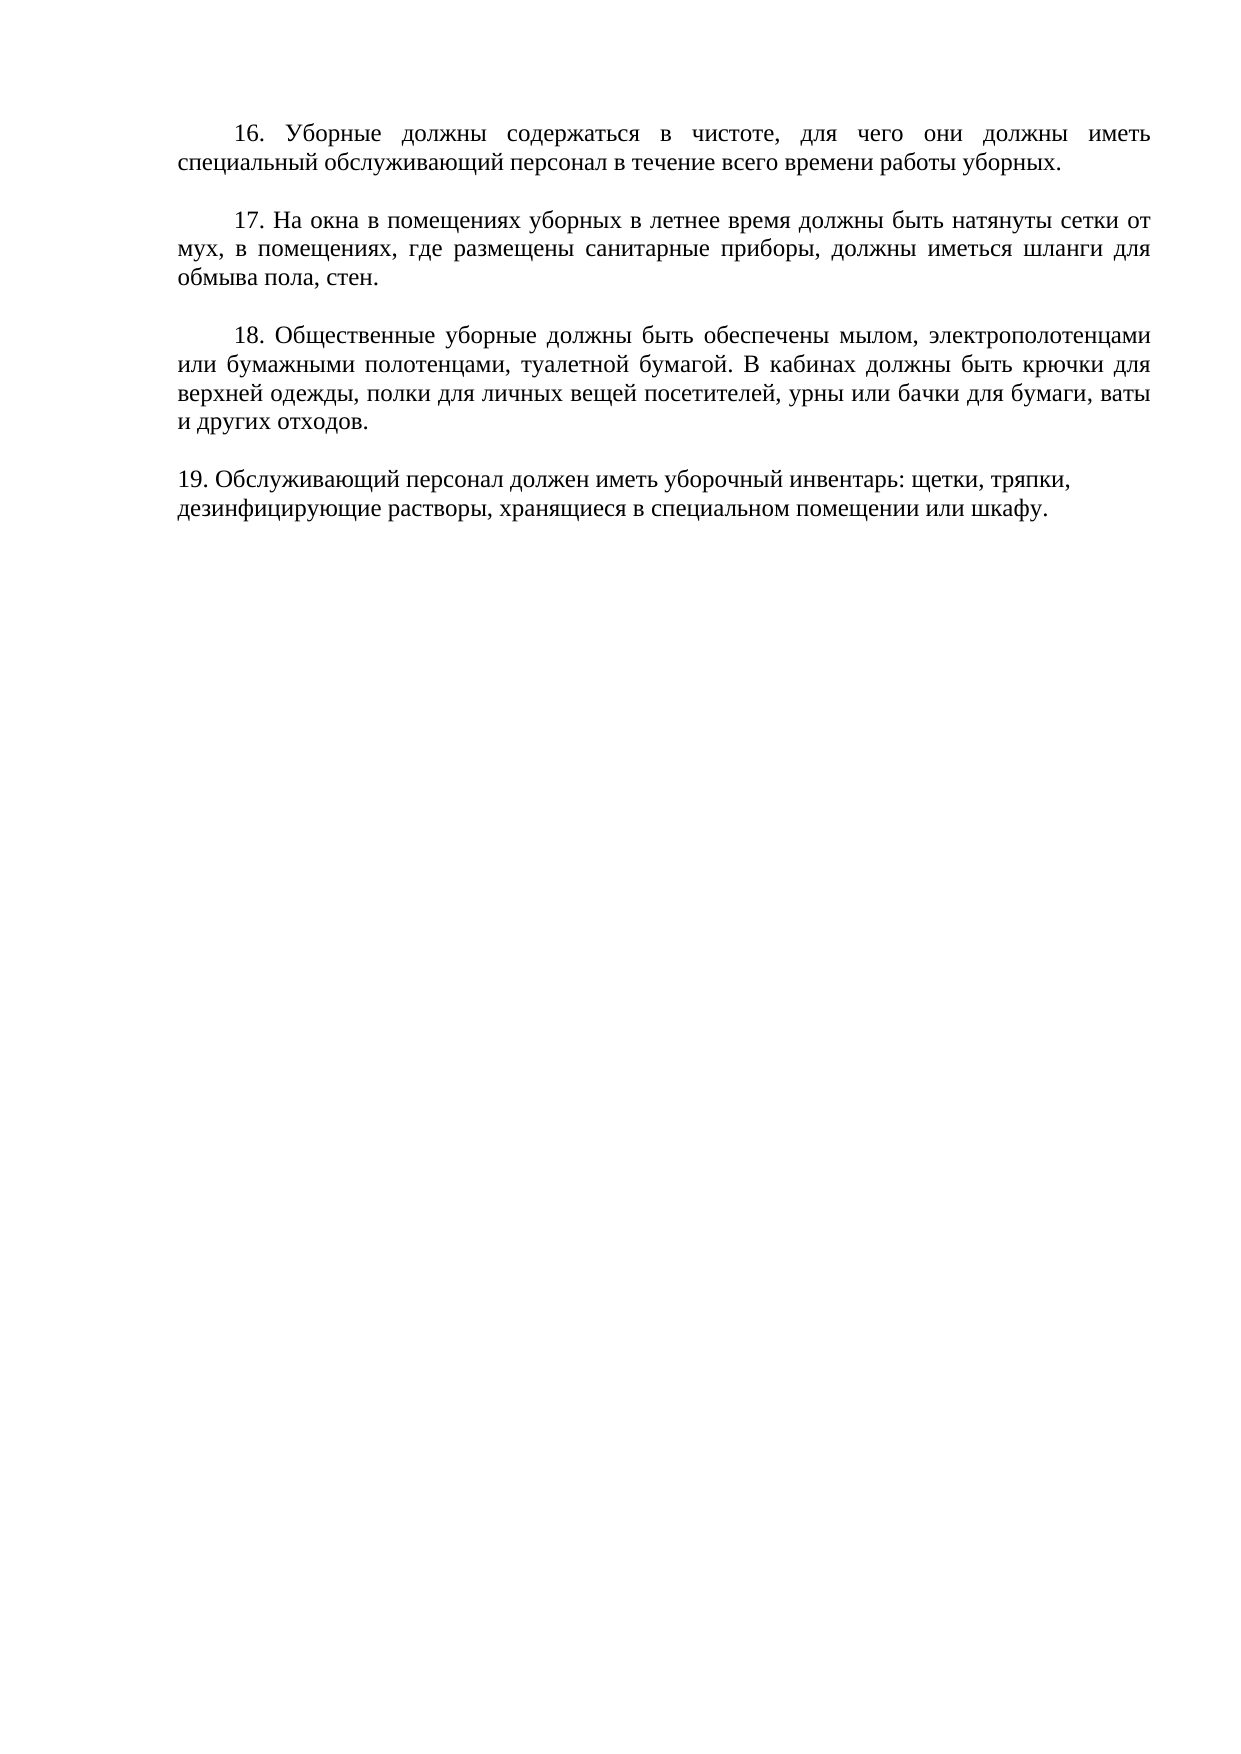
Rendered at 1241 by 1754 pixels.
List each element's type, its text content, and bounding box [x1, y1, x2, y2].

text 19. Обслуживающий персонал должен иметь уборочный инвентарь: щетки, тряпки, дезинфицирующие растворы, хранящиеся в специальном помещении или шкафу. [177, 464, 1152, 522]
text 16. Уборные должны содержаться в чистоте, для чего они должны иметь специальный обслуживающий персонал в течение всего времени работы уборных. [177, 118, 1152, 176]
text 18. Общественные уборные должны быть обеспечены мылом, электрополотенцами или бумажными полотенцами, туалетной бумагой. В кабинах должны быть крючки для верхней одежды, полки для личных вещей посетителей, урны или бачки для бумаги, ваты и других отходов. [177, 320, 1152, 435]
text 17. На окна в помещениях уборных в летнее время должны быть натянуты сетки от мух, в помещениях, где размещены санитарные приборы, должны иметься шланги для обмыва пола, стен. [177, 205, 1152, 291]
